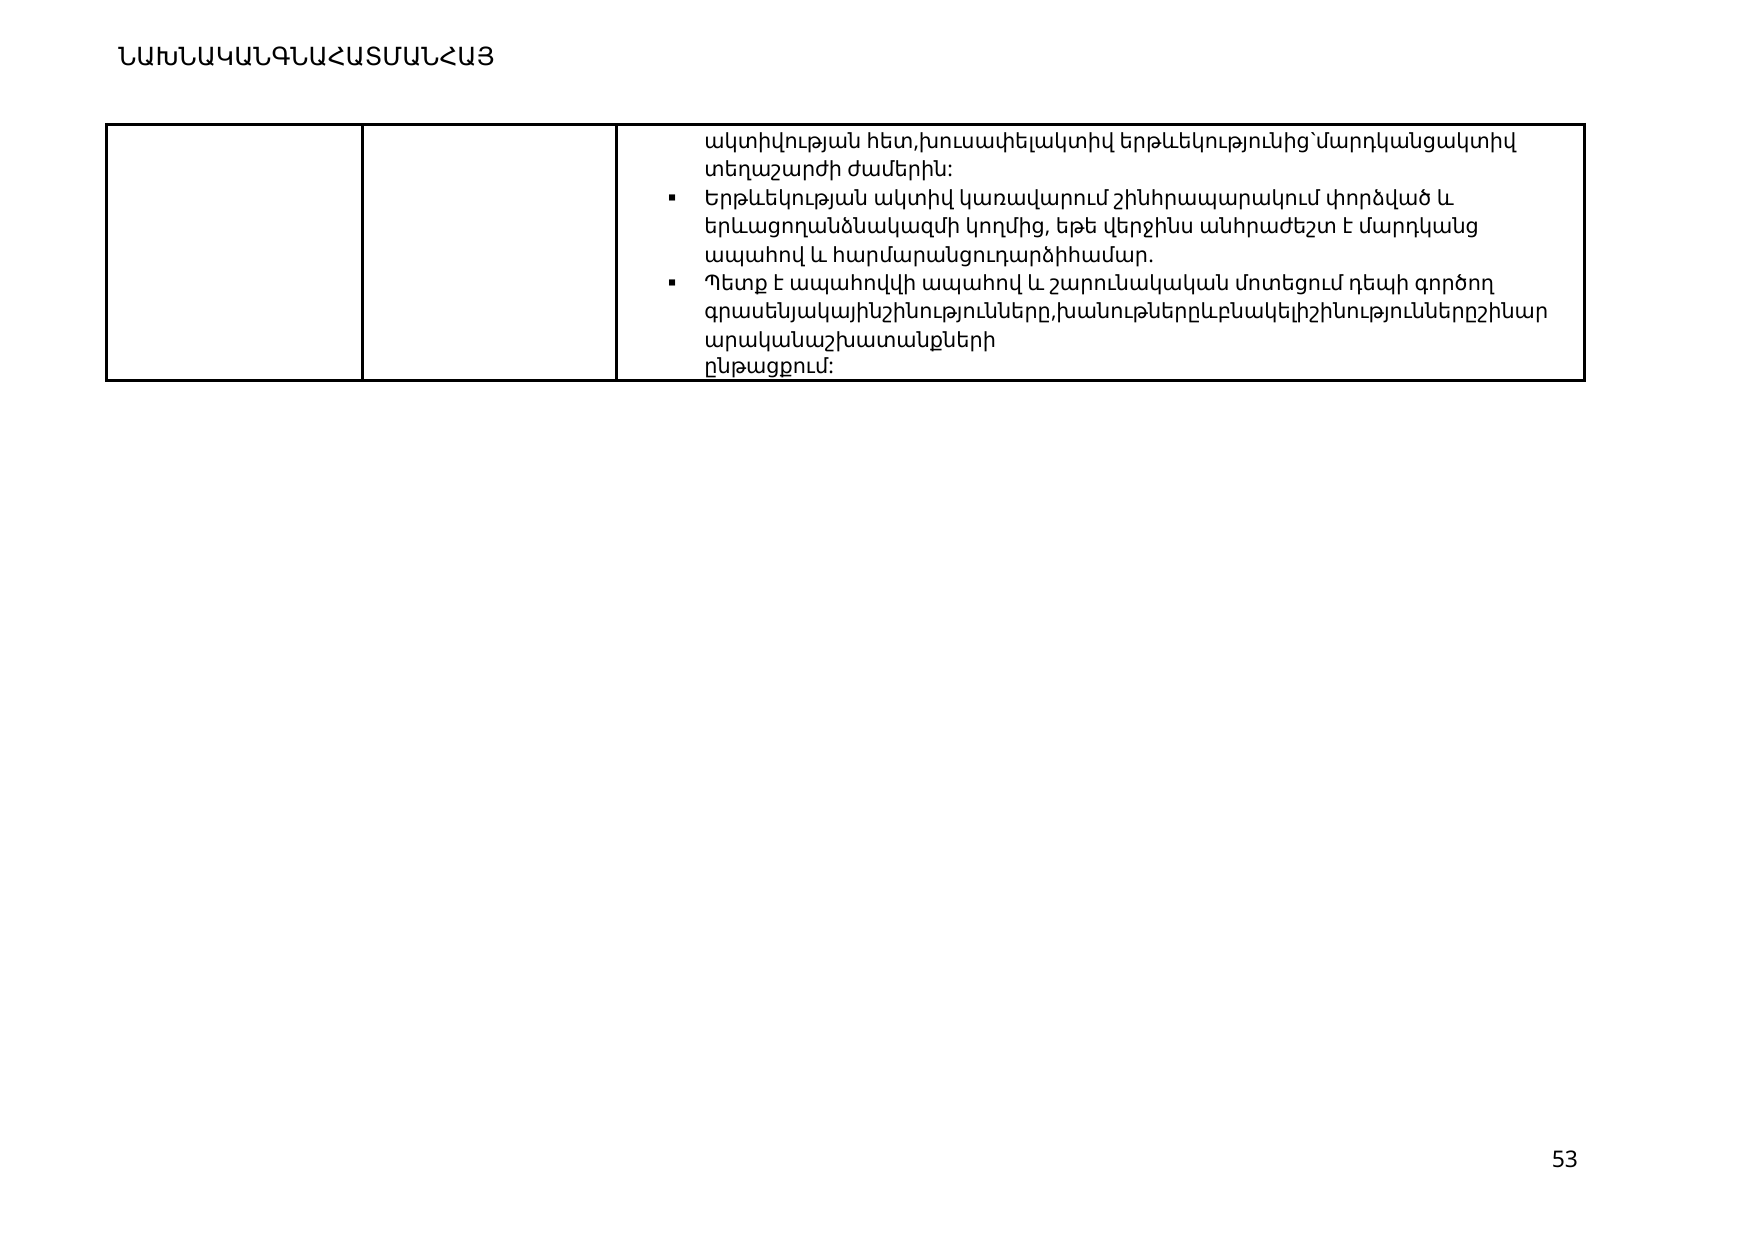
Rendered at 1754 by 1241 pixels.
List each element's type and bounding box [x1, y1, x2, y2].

table_cell [618, 126, 1583, 378]
table_cell [108, 126, 361, 378]
table_cell [364, 126, 615, 378]
